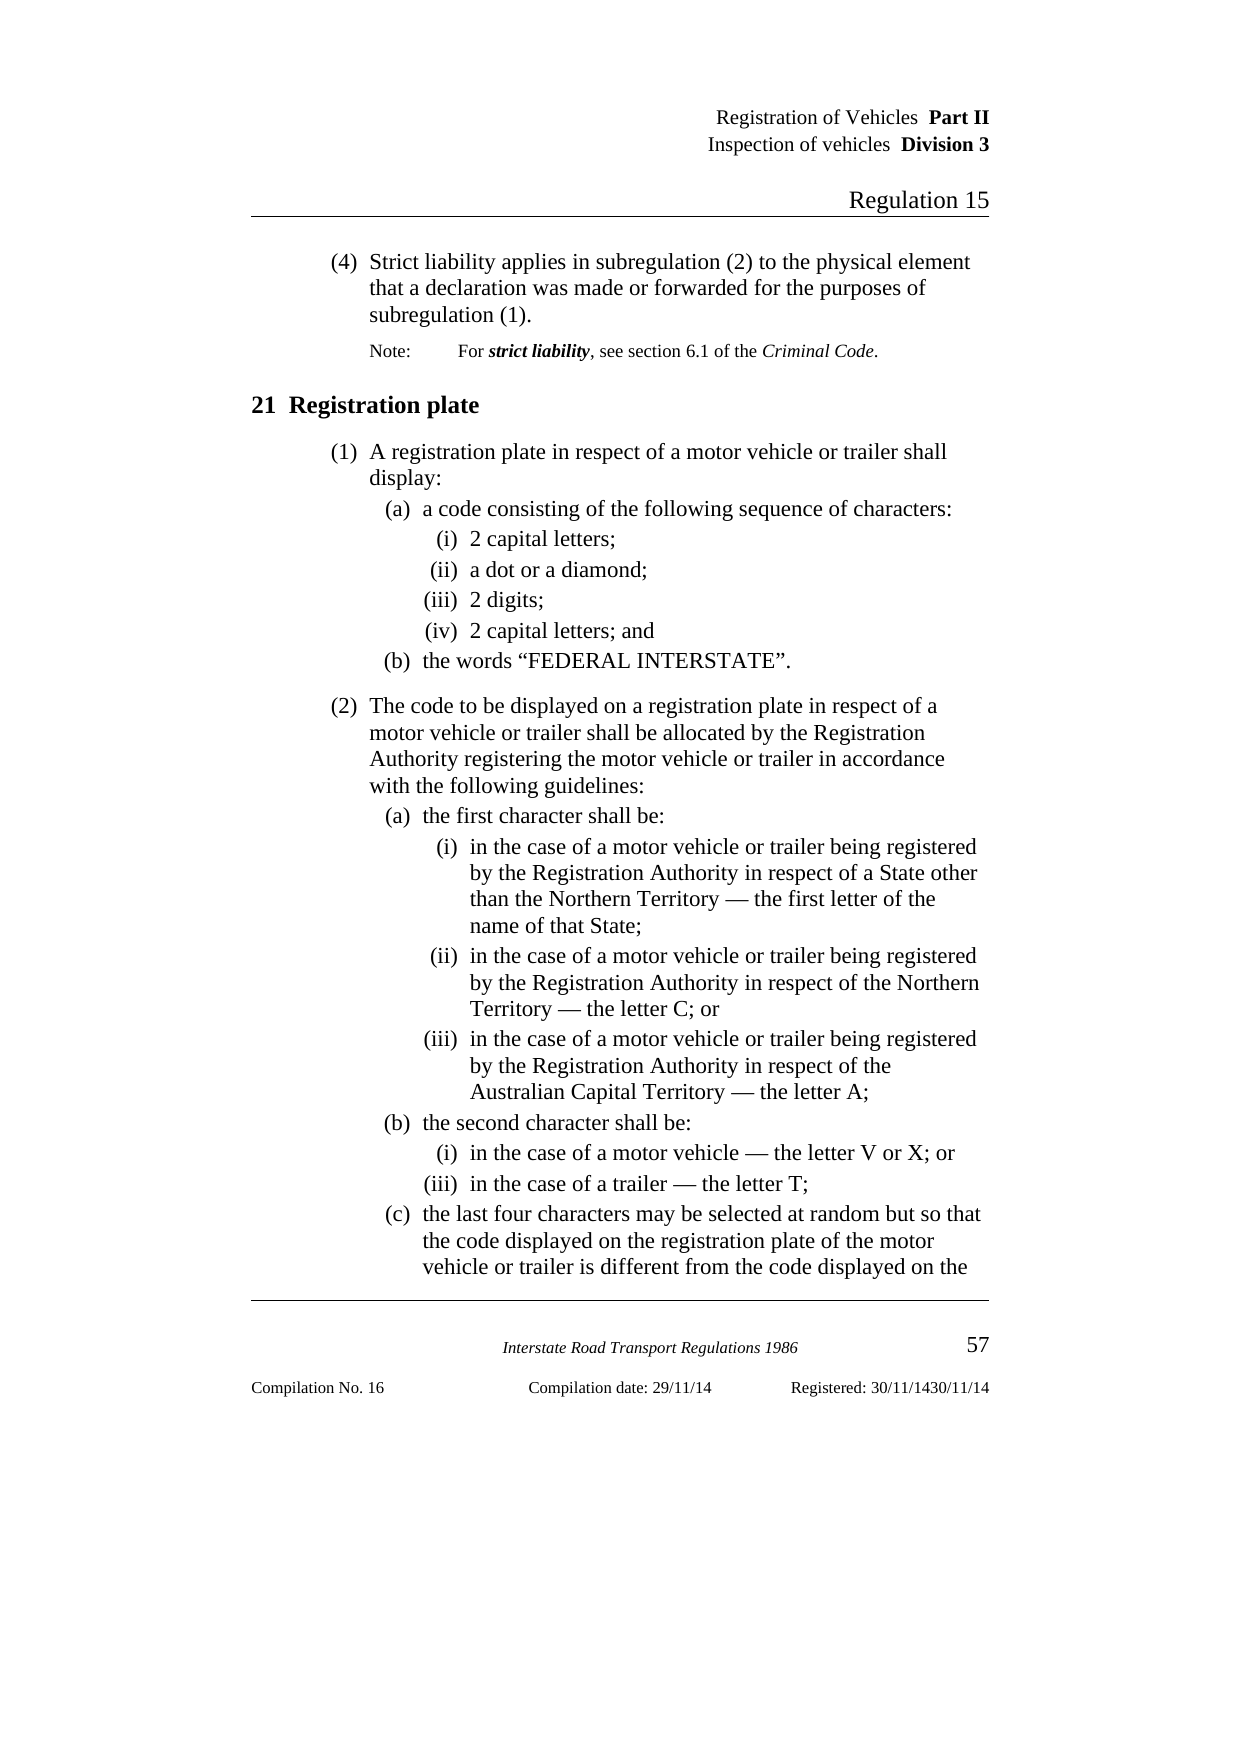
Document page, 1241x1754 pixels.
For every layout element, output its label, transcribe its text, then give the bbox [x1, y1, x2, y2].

text (ii) a dot or a diamond; [251, 556, 989, 582]
text (2) The code to be displayed on a registration plate in respect of a motor vehicle or trailer shall be allocated by the Registration Authority registering the motor vehicle or trailer in accordance with the following guidelines: [251, 693, 989, 798]
text (i) 2 capital letters; [251, 525, 989, 552]
text (b) the second character shall be: [251, 1109, 989, 1135]
text (iii) in the case of a motor vehicle or trailer being registered by the Registration Authority in respect of the Australian Capital Territory — the letter A; [251, 1026, 989, 1104]
text Note: For strict liability, see section 6.1 of the Criminal Code. [369, 340, 989, 361]
text (iii) 2 digits; [251, 586, 989, 613]
text (i) in the case of a motor vehicle — the letter V or X; or [251, 1139, 989, 1166]
text (i) in the case of a motor vehicle or trailer being registered by the Registration Authority in respect of a State other than the Northern Territory — the first letter of the name of that State; [251, 833, 989, 938]
text (b) the words “FEDERAL INTERSTATE”. [251, 647, 989, 674]
text (iii) in the case of a trailer — the letter T; [251, 1170, 989, 1196]
text (a) the first character shall be: [251, 802, 989, 828]
text (4) Strict liability applies in subregulation (2) to the physical element that a declaration was made or forwarded for the purposes of subregulation (1). [251, 248, 989, 327]
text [251, 1200, 989, 1279]
text (ii) in the case of a motor vehicle or trailer being registered by the Registration Authority in respect of the Northern Territory — the letter C; or [251, 942, 989, 1021]
text (a) a code consisting of the following sequence of characters: [251, 495, 989, 521]
text (iv) 2 capital letters; and [251, 617, 989, 643]
text 21 Registration plate [251, 391, 989, 419]
text (1) A registration plate in respect of a motor vehicle or trailer shall display: [251, 438, 989, 491]
